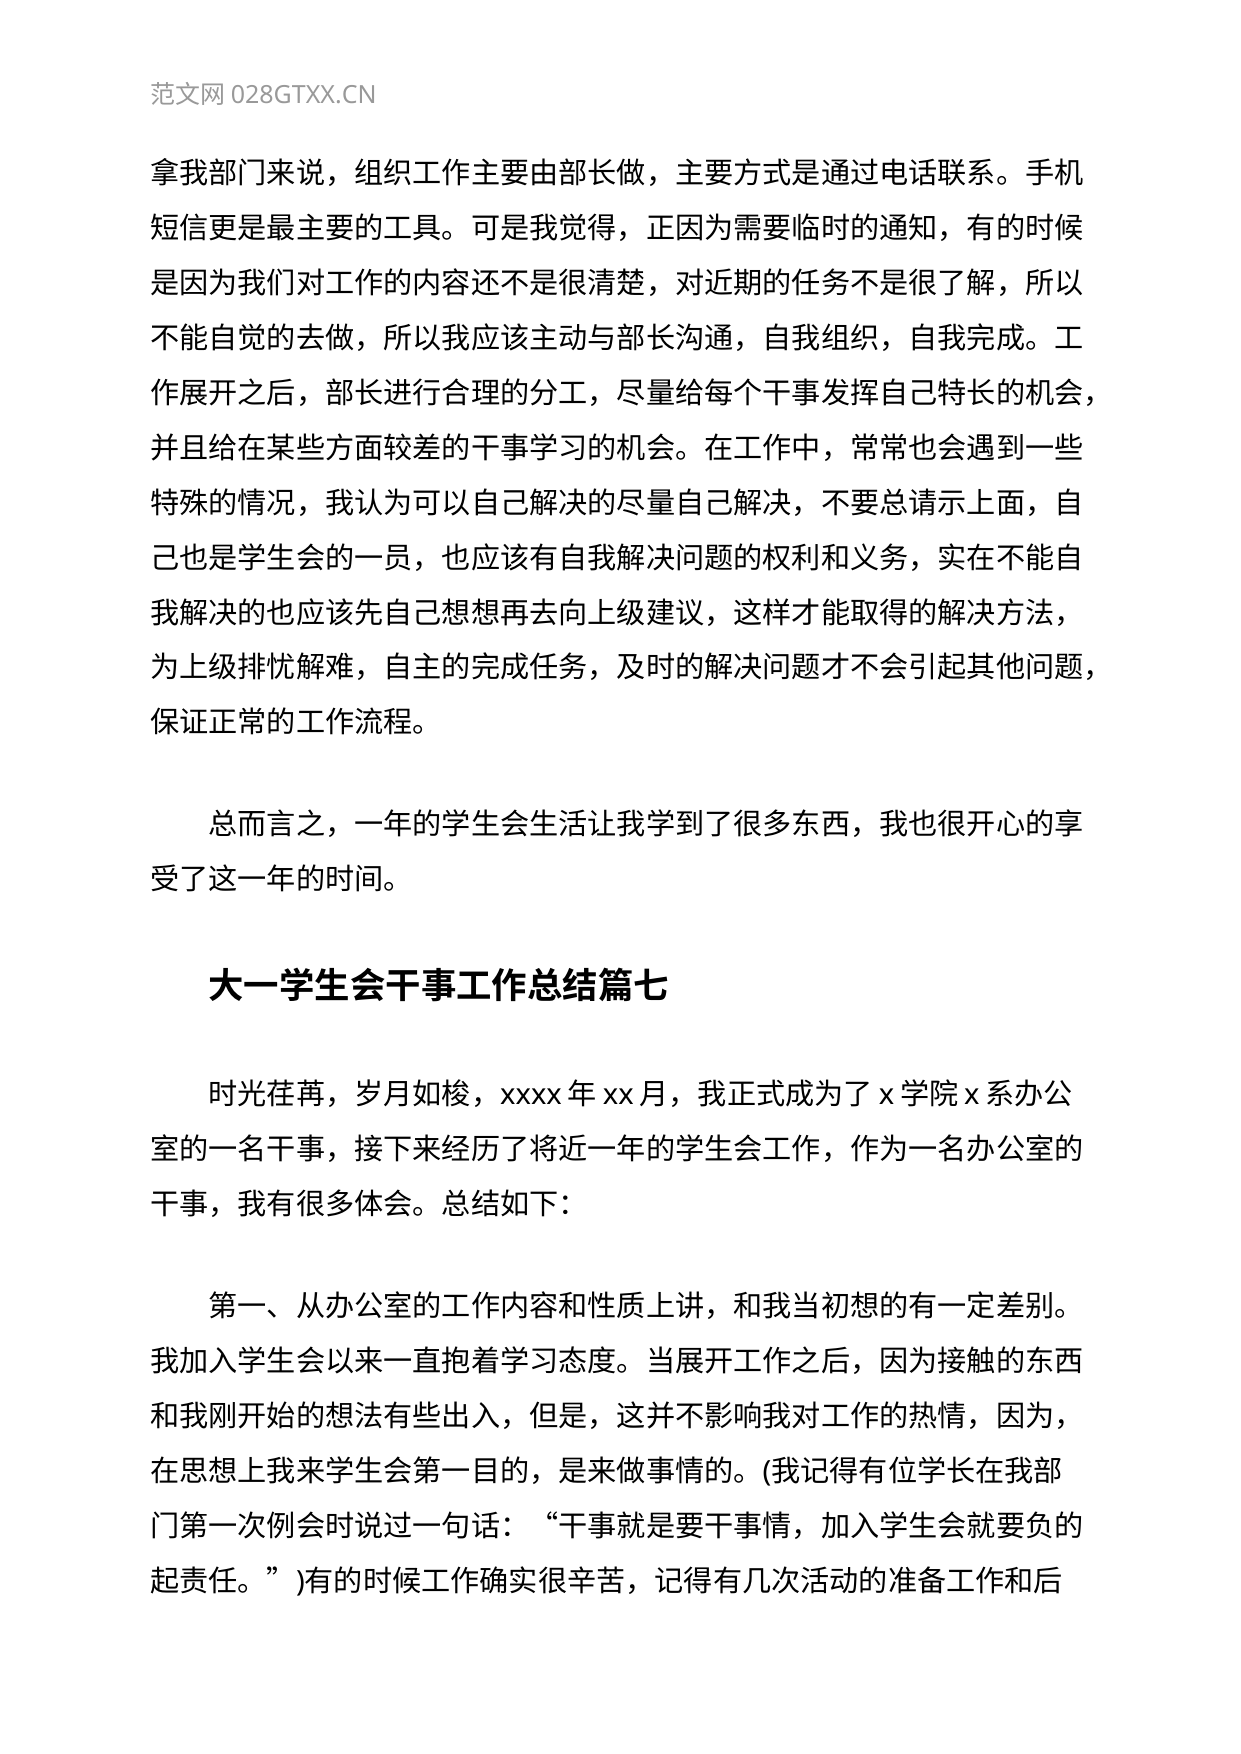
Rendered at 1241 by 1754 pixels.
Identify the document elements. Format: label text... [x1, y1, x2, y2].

text 总而言之，一年的学生会生活让我学到了很多东西，我也很开心的享受了这一年的时间。 [150, 801, 1090, 898]
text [150, 1282, 1090, 1599]
text 时光荏苒，岁月如梭，xxxx年xx月，我正式成为了x学院x系办公室的一名干事，接下来经历了将近一年的学生会工作，作为一名办公室的干事，我有很多体会。总结如下： [150, 1071, 1090, 1223]
text 大一学生会干事工作总结篇七 [150, 957, 1090, 1009]
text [150, 150, 1090, 741]
